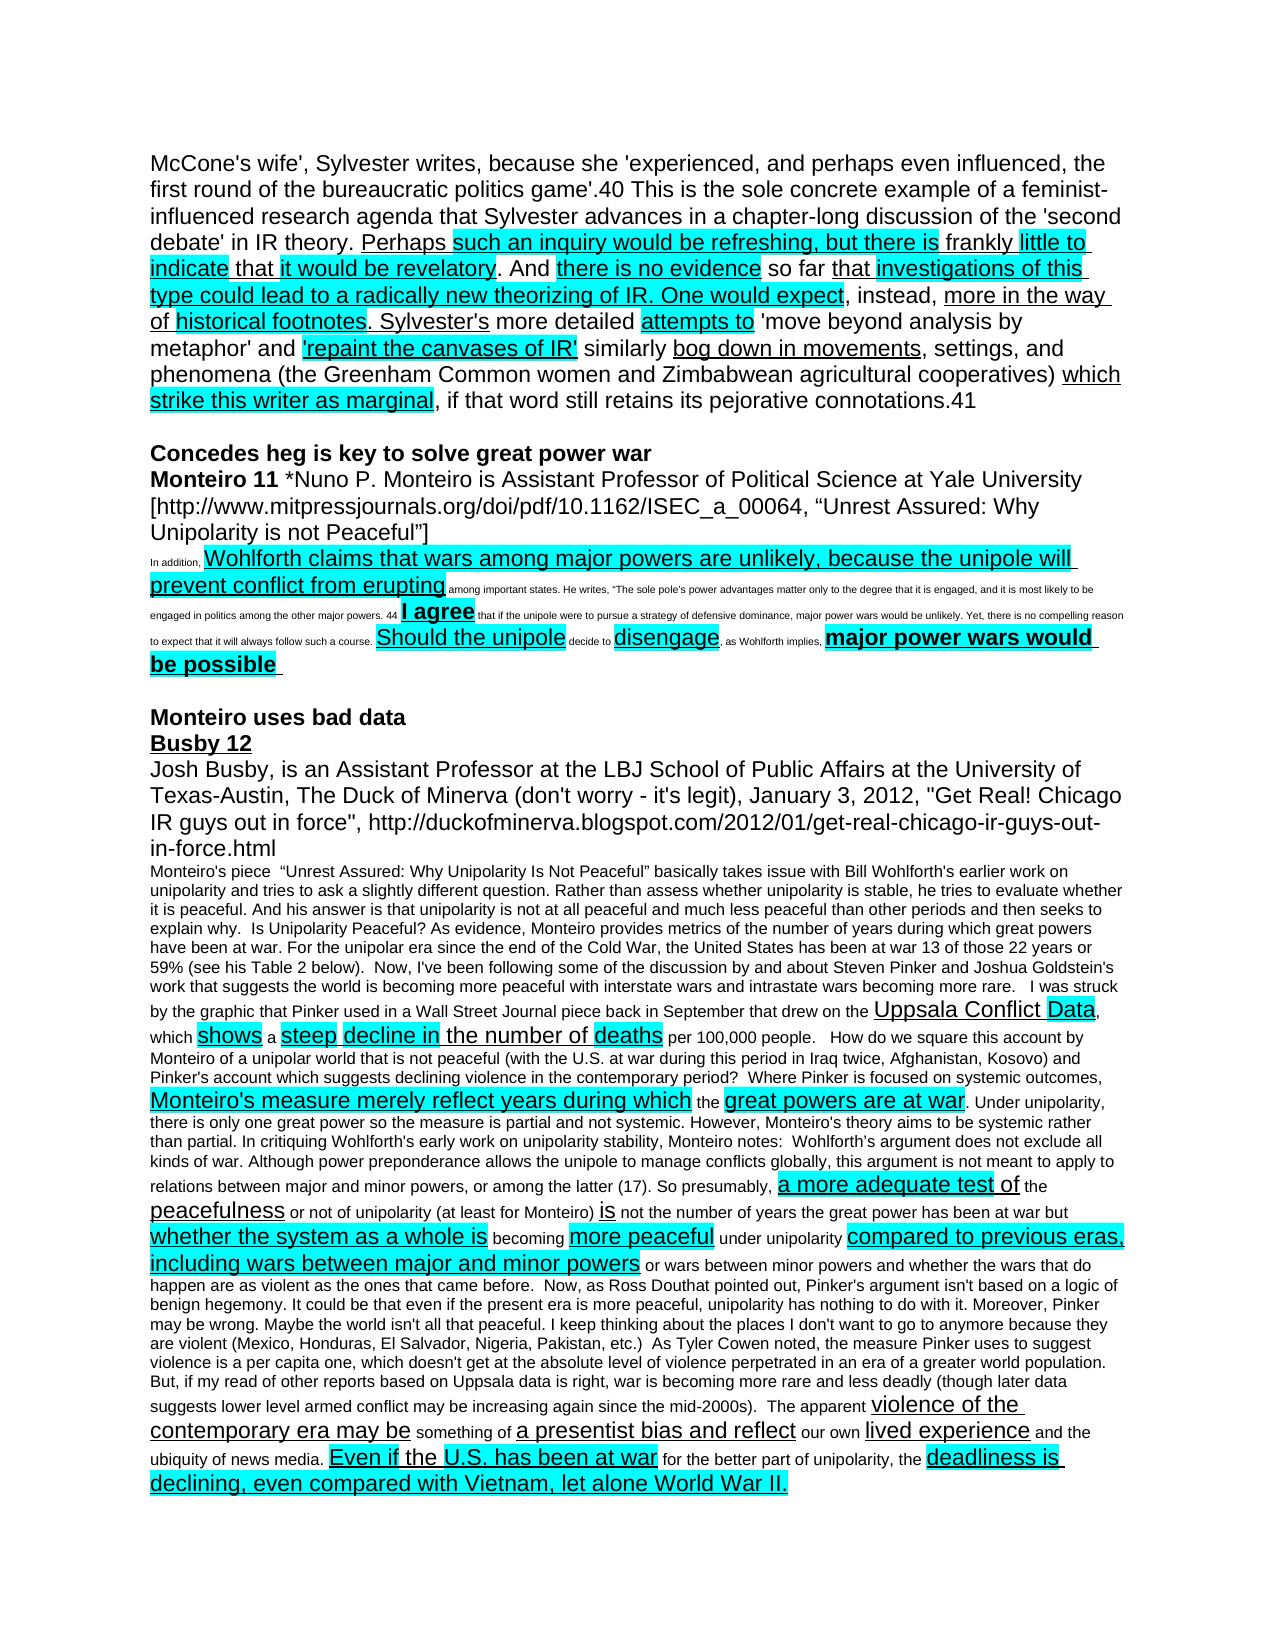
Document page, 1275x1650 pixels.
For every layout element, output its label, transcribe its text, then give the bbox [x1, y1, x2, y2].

text Busby 12 [150, 730, 1125, 756]
text Concedes heg is key to solve great power war [150, 440, 1125, 466]
text Monteiro's piece “Unrest Assured: Why Unipolarity Is Not Peaceful” basically takes issue with Bill Wohlforth's earlier work on unipolarity and tries to ask a slightly different question. Rather than assess whether unipolarity is stable, he tries to evaluate whether it is peaceful. And his answer is that unipolarity is not at all peaceful and much less peaceful than other periods and then seeks to explain why. Is Unipolarity Peaceful? As evidence, Monteiro provides metrics of the number of years during which great powers have been at war. For the unipolar era since the end of the Cold War, the United States has been at war 13 of those 22 years or 59% (see his Table 2 below). Now, I've been following some of the discussion by and about Steven Pinker and Joshua Goldstein's work that suggests the world is becoming more peaceful with interstate wars and intrastate wars becoming more rare. I was struck by the graphic that Pinker used in a Wall Street Journal piece back in September that drew on the Uppsala Conflict Data, which shows a steep decline in the number of deaths per 100,000 people. How do we square this account by Monteiro of a unipolar world that is not peaceful (with the U.S. at war during this period in Iraq twice, Afghanistan, Kosovo) and Pinker's account which suggests declining violence in the contemporary period? Where Pinker is focused on systemic outcomes, Monteiro's measure merely reflect years during which the great powers are at war. Under unipolarity, there is only one great power so the measure is partial and not systemic. However, Monteiro's theory aims to be systemic rather than partial. In critiquing Wohlforth's early work on unipolarity stability, Monteiro notes: Wohlforth’s argument does not exclude all kinds of war. Although power preponderance allows the unipole to manage conflicts globally, this argument is not meant to apply to relations between major and minor powers, or among the latter (17). So presumably, a more adequate test of the peacefulness or not of unipolarity (at least for Monteiro) is not the number of years the great power has been at war but whether the system as a whole is becoming more peaceful under unipolarity compared to previous eras, including wars between major and minor powers or wars between minor powers and whether the wars that do happen are as violent as the ones that came before. Now, as Ross Douthat pointed out, Pinker's argument isn't based on a logic of benign hegemony. It could be that even if the present era is more peaceful, unipolarity has nothing to do with it. Moreover, Pinker may be wrong. Maybe the world isn't all that peaceful. I keep thinking about the places I don't want to go to anymore because they are violent (Mexico, Honduras, El Salvador, Nigeria, Pakistan, etc.) As Tyler Cowen noted, the measure Pinker uses to suggest violence is a per capita one, which doesn't get at the absolute level of violence perpetrated in an era of a greater world population. But, if my read of other reports based on Uppsala data is right, war is becoming more rare and less deadly (though later data suggests lower level armed conflict may be increasing again since the mid-2000s). The apparent violence of the contemporary era may be something of a presentist bias and reflect our own lived experience and the ubiquity of news media. Even if the U.S. has been at war for the better part of unipolarity, the deadliness is declining, even compared with Vietnam, let alone World War II. [150, 862, 1125, 1496]
text Monteiro 11 *Nuno P. Monteiro is Assistant Professor of Political Science at Yale University [http://www.mitpressjournals.org/doi/pdf/10.1162/ISEC_a_00064, “Unrest Assured: Why Unipolarity is not Peaceful”] [150, 466, 1125, 545]
text In addition, Wohlforth claims that wars among major powers are unlikely, because the unipole will prevent conflict from erupting among important states. He writes, “The sole pole’s power advantages matter only to the degree that it is engaged, and it is most likely to be engaged in politics among the other major powers. 44 I agree that if the unipole were to pursue a strategy of defensive dominance, major power wars would be unlikely. Yet, there is no compelling reason to expect that it will always follow such a course. Should the unipole decide to disengage, as Wohlforth implies, major power wars would be possible [150, 545, 1125, 677]
text Monteiro uses bad data [150, 703, 1125, 730]
text Josh Busby, is an Assistant Professor at the LBJ School of Public Affairs at the University of Texas-Austin, The Duck of Minerva (don't worry - it's legit), January 3, 2012, "Get Real! Chicago IR guys out in force", http://duckofminerva.blogspot.com/2012/01/get-real-chicago-ir-guys-out-in-force.html [150, 756, 1125, 862]
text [150, 150, 1125, 413]
